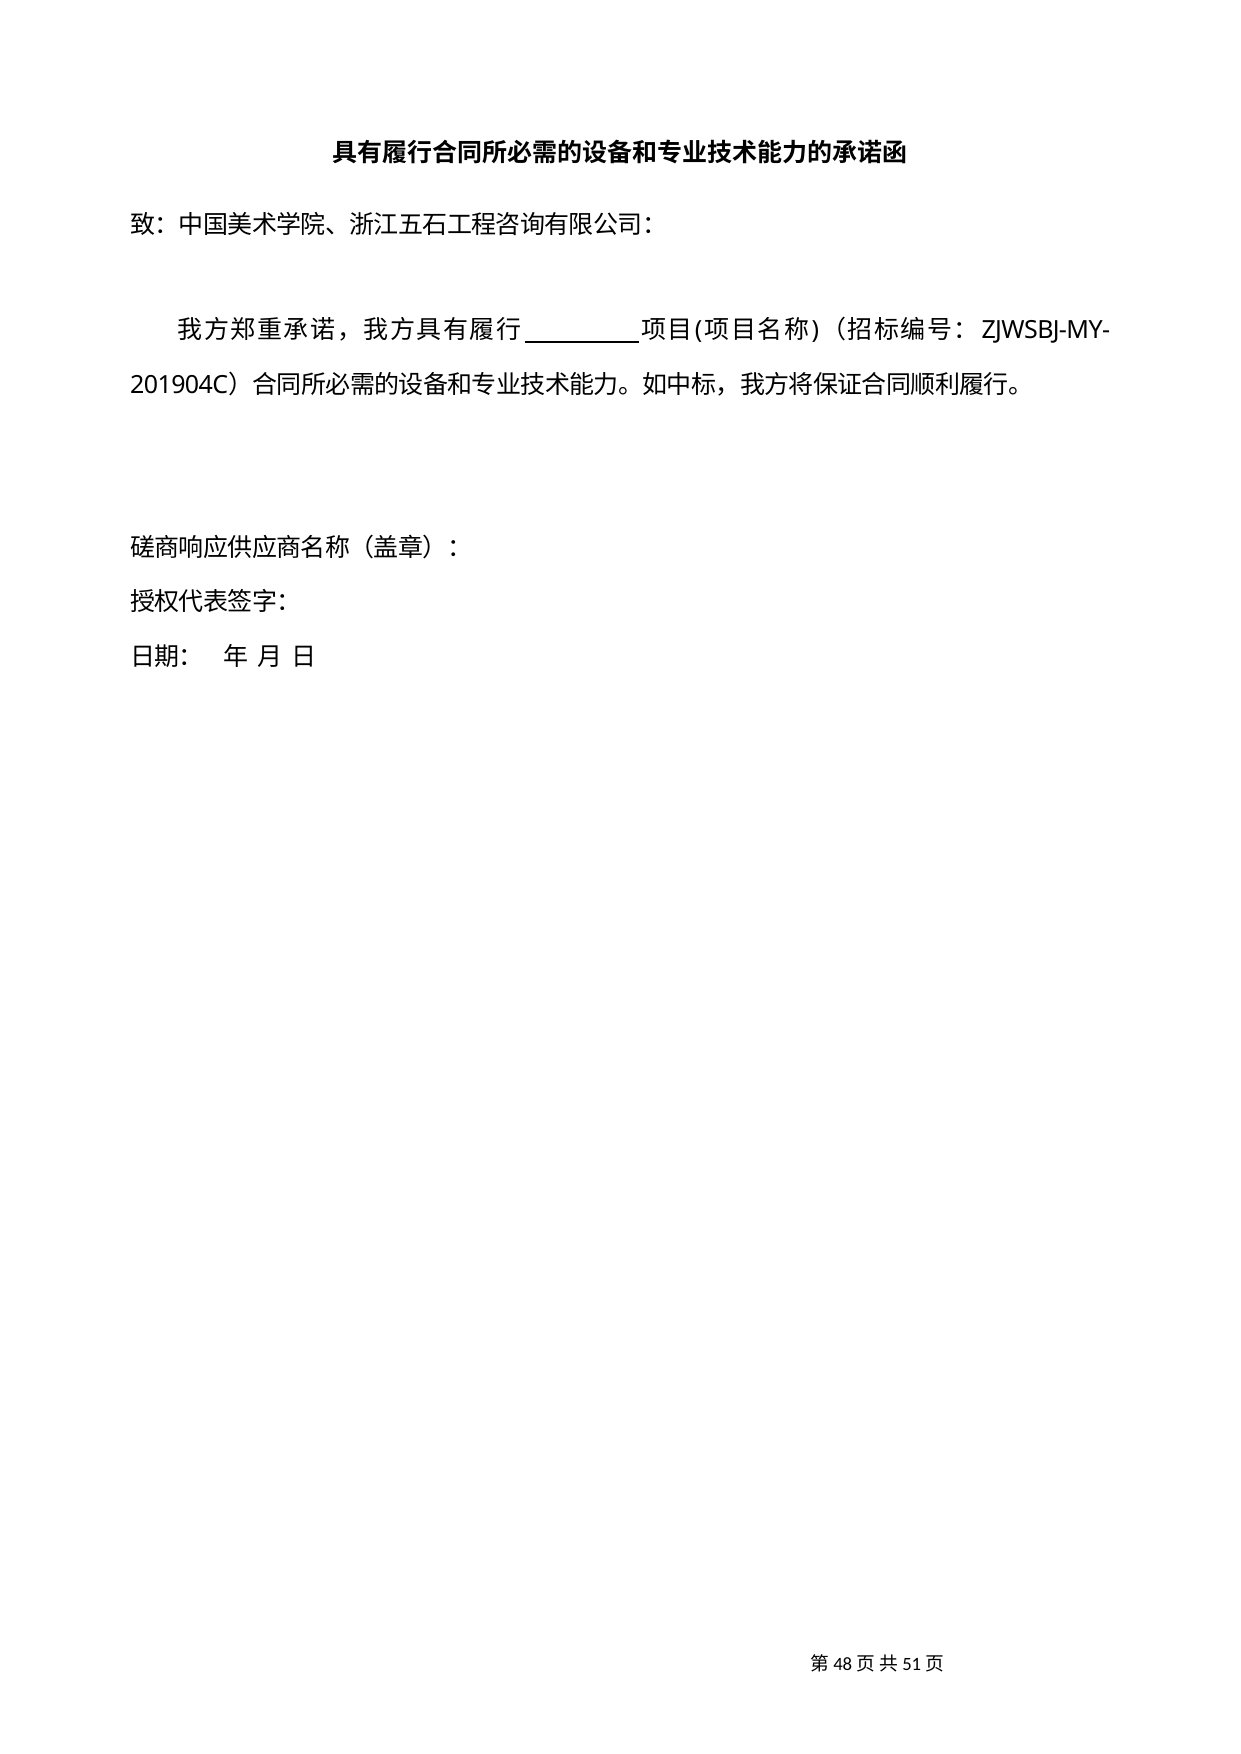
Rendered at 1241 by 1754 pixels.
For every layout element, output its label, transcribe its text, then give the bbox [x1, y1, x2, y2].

text 致：中国美术学院、浙江五石工程咨询有限公司： [130, 204, 1110, 241]
text 日期： 年 月 日 [130, 636, 1110, 672]
text 授权代表签字： [130, 582, 1110, 618]
text 我方郑重承诺，我方具有履行 项目(项目名称)（招标编号：ZJWSBJ-MY-201904C）合同所必需的设备和专业技术能力。如中标，我方将保证合同顺利履行。 [130, 310, 1110, 400]
text 磋商响应供应商名称（盖章）： [130, 527, 1110, 563]
subtitle 具有履行合同所必需的设备和专业技术能力的承诺函 [130, 132, 1110, 168]
